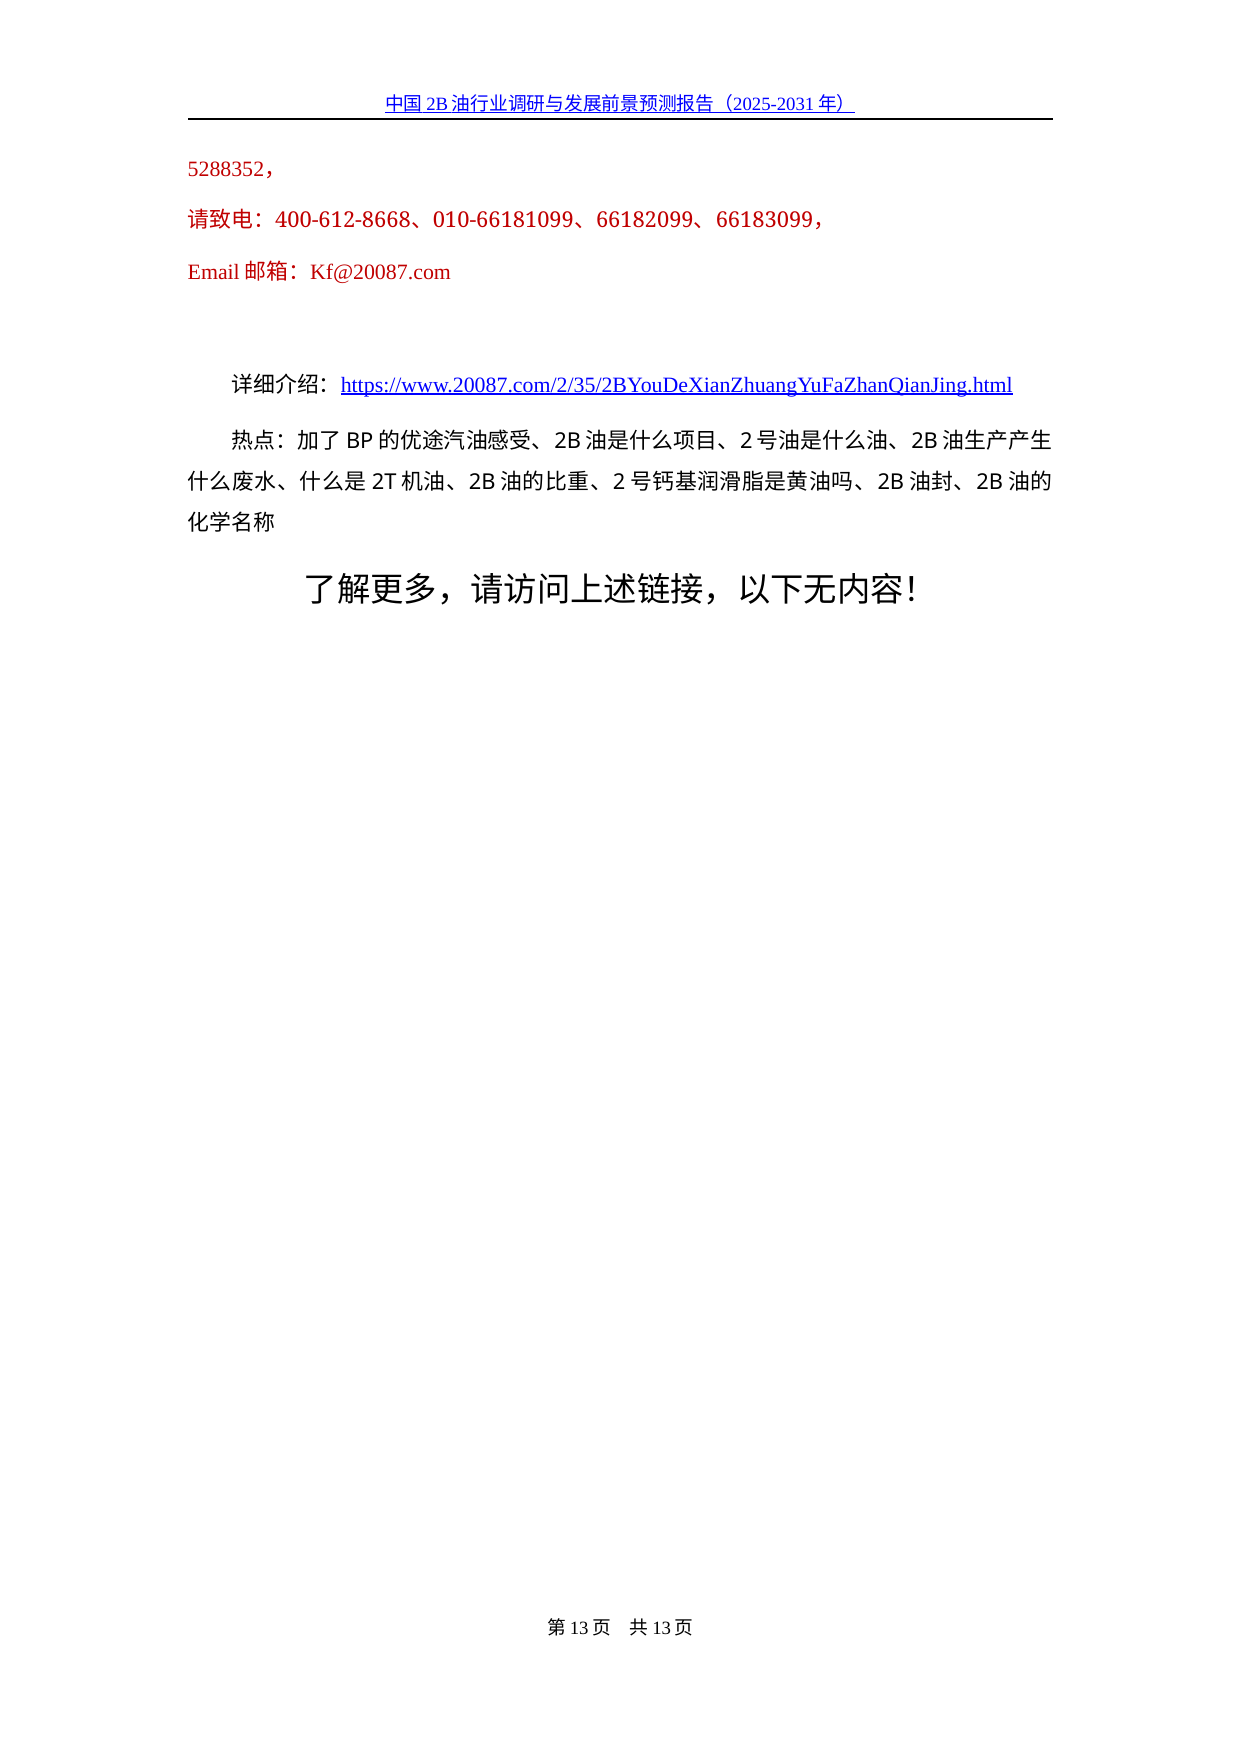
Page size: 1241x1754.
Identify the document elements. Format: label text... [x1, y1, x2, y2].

text 详细介绍：https://www.20087.com/2/35/2BYouDeXianZhuangYuFaZhanQianJing.html [187, 366, 1053, 399]
title 了解更多，请访问上述链接，以下无内容！ [187, 554, 1053, 619]
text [187, 150, 1053, 183]
text 请致电：400-612-8668、010-66181099、66182099、66183099， [187, 202, 1053, 234]
text Email邮箱：Kf@20087.com [187, 253, 1053, 286]
text 热点：加了BP的优途汽油感受、2B油是什么项目、2号油是什么油、2B油生产产生什么废水、什么是2T机油、2B油的比重、2号钙基润滑脂是黄油吗、2B油封、2B油的化学名称 [187, 423, 1053, 537]
